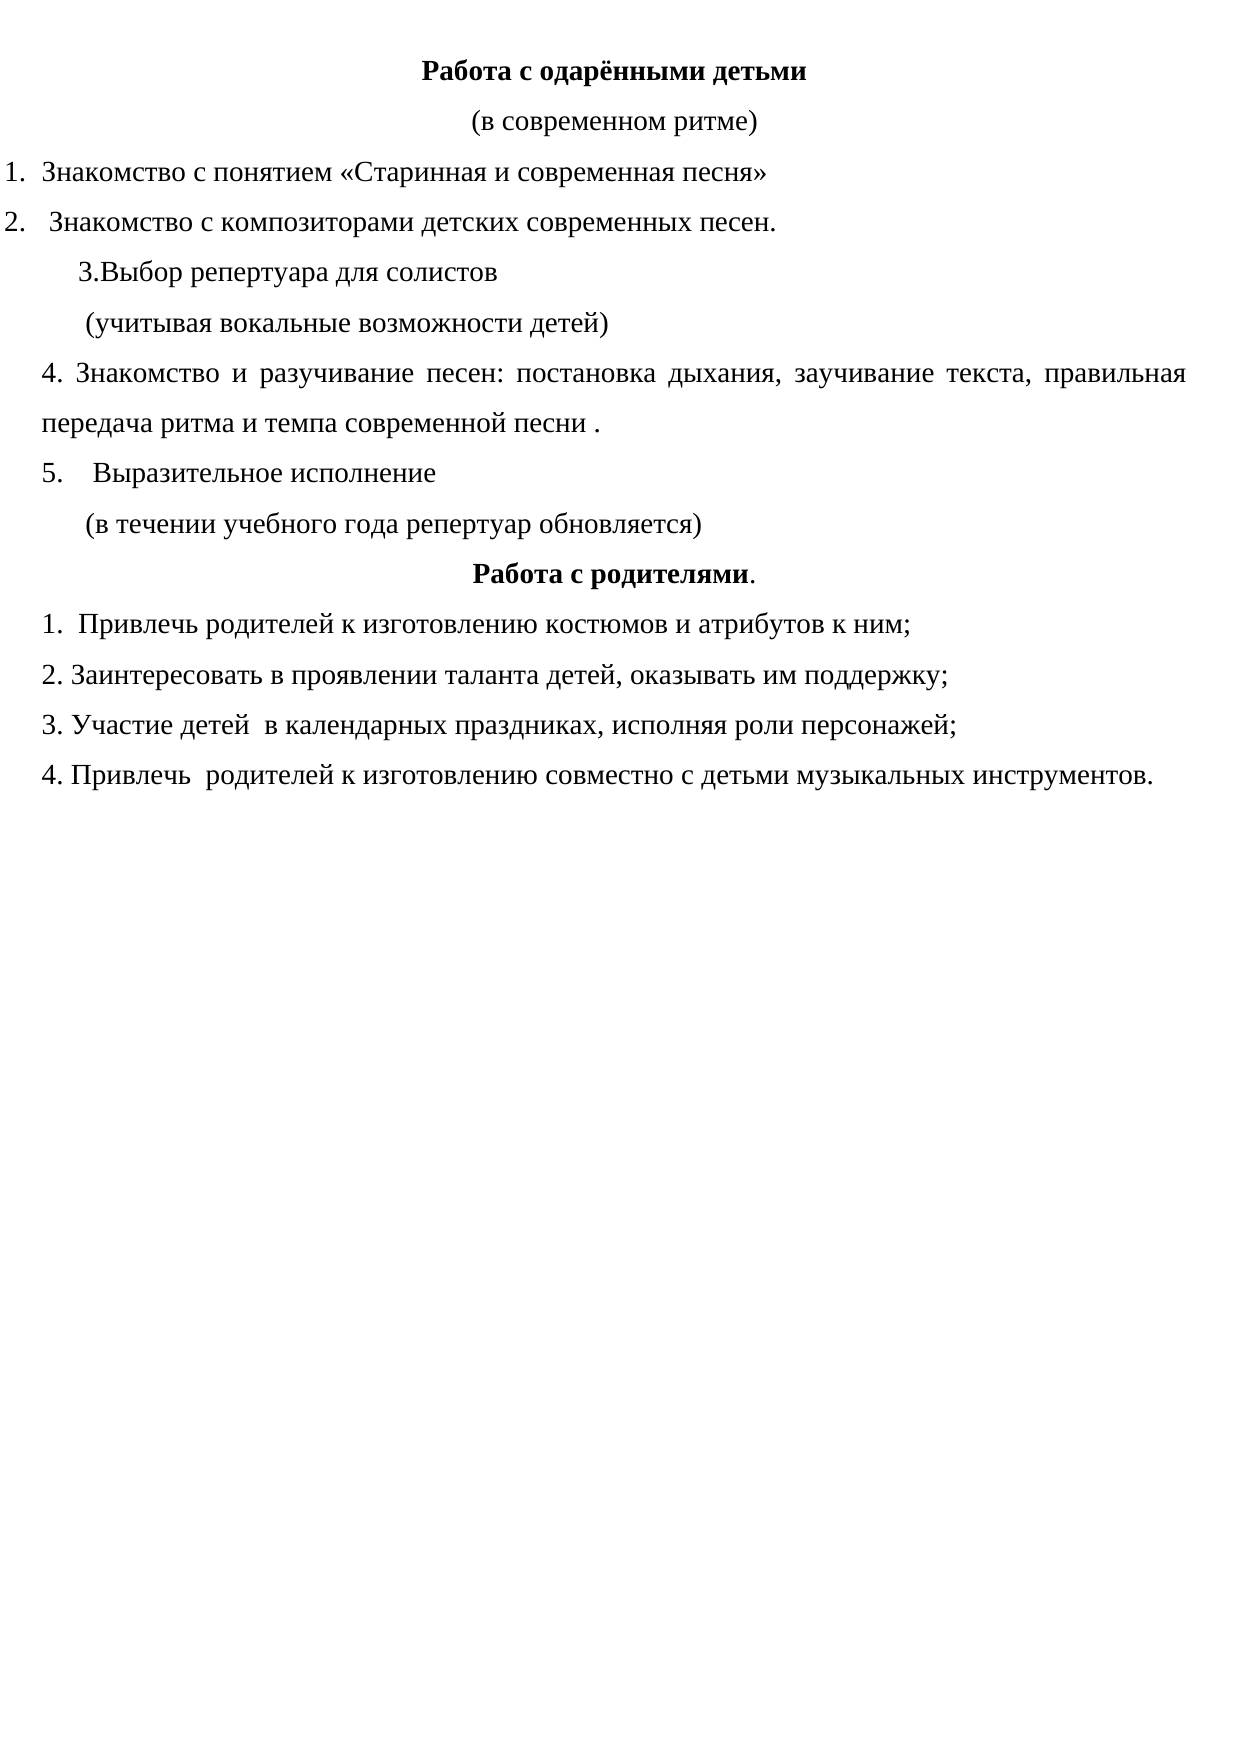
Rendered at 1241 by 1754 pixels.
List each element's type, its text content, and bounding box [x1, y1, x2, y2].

text 2. Заинтересовать в проявлении таланта детей, оказывать им поддержку; [41, 657, 1187, 690]
text 3. Участие детей в календарных праздниках, исполняя роли персонажей; [41, 707, 1187, 741]
text Работа с одарёнными детьми [41, 53, 1187, 87]
text 1. Привлечь родителей к изготовлению костюмов и атрибутов к ним; [41, 607, 1187, 640]
text (в течении учебного года репертуар обновляется) [41, 506, 1187, 539]
text 3.Выбор репертуара для солистов [41, 254, 1187, 288]
list Знакомство с понятием «Старинная и современная песня» [4, 154, 1187, 187]
text 4. Привлечь родителей к изготовлению совместно с детьми музыкальных инструментов. [41, 757, 1187, 791]
list Знакомство с композиторами детских современных песен. [4, 204, 1187, 238]
text (в современном ритме) [41, 103, 1187, 137]
text (учитывая вокальные возможности детей) [41, 305, 1187, 338]
text Работа с родителями. [41, 556, 1187, 590]
list 4. Знакомство и разучивание песен: постановка дыхания, заучивание текста, правильная передача ритма и темпа современной песни . [41, 355, 1187, 439]
text 5. Выразительное исполнение [41, 456, 1187, 489]
